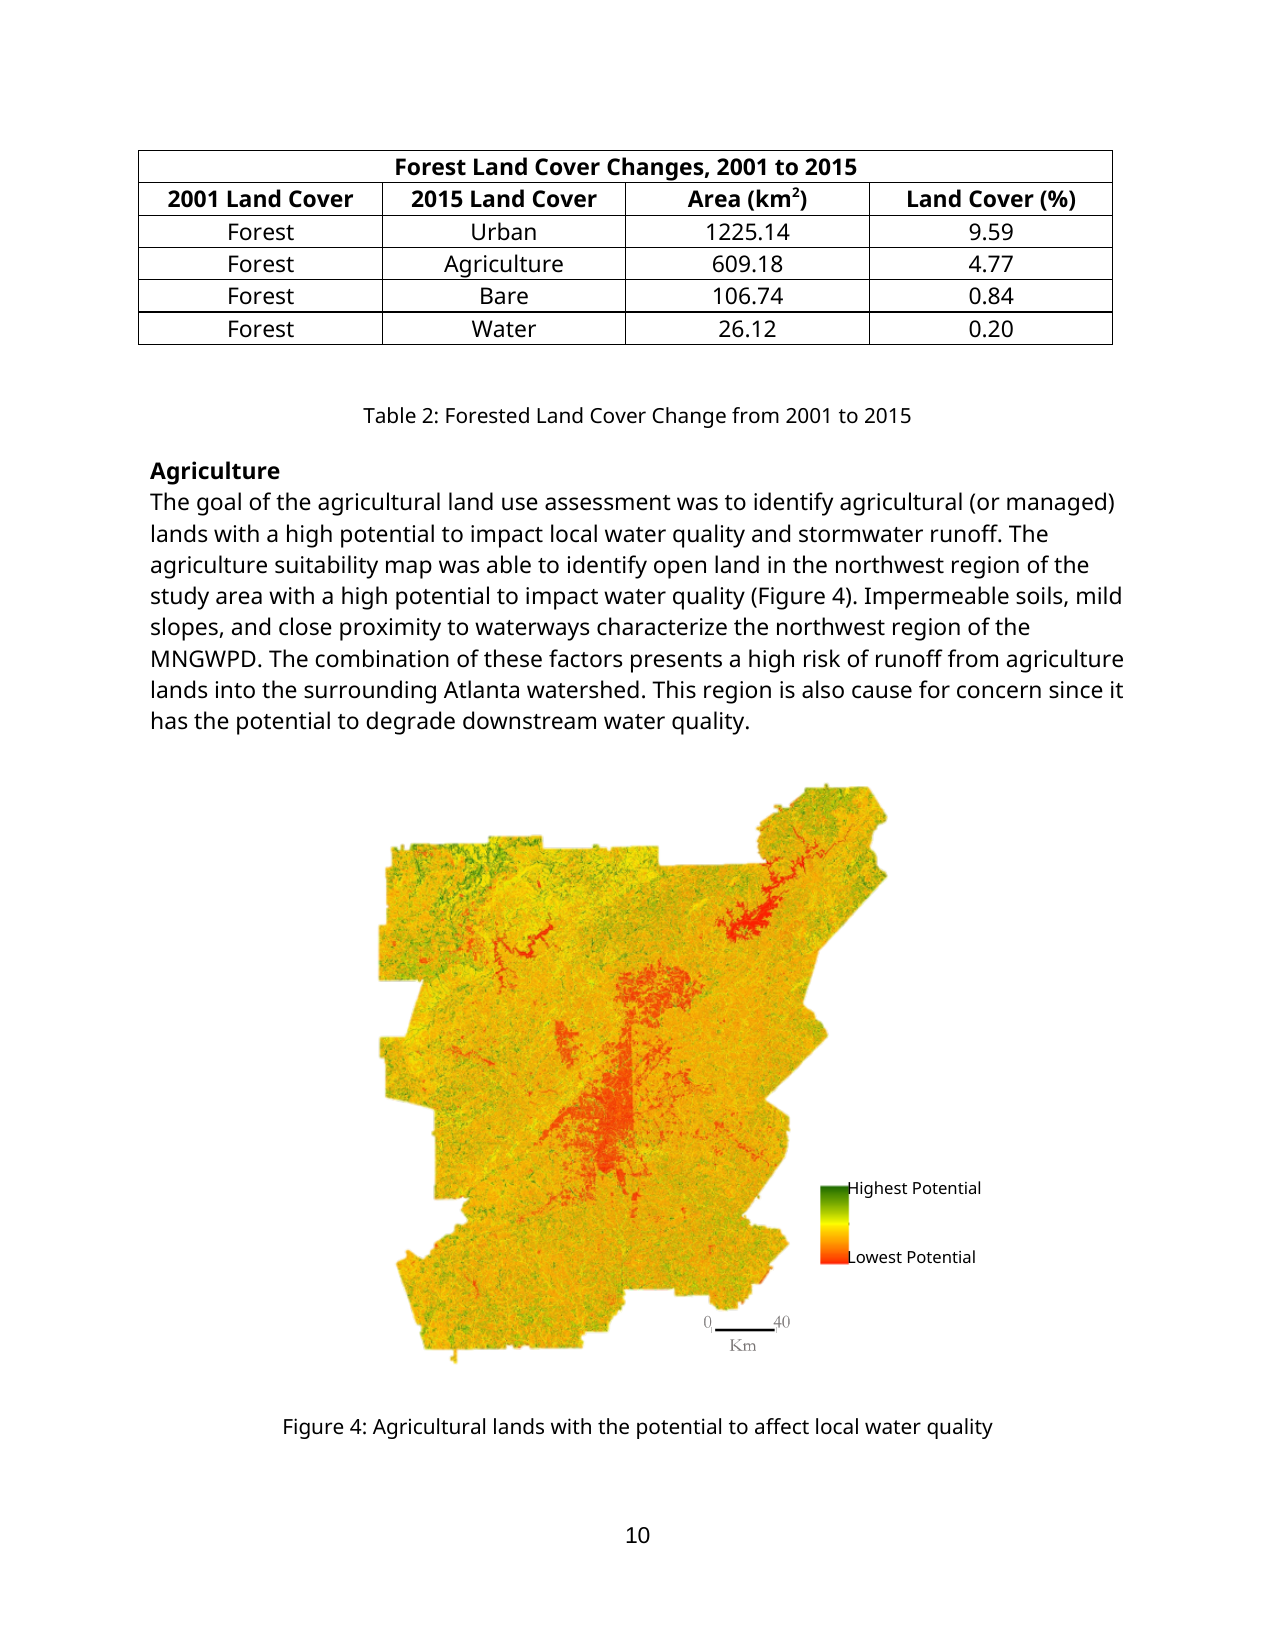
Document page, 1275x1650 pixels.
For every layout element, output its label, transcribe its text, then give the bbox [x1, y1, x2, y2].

table_cell 26.12 [626, 313, 869, 344]
table_header Forest Land Cover Changes, 2001 to 2015 [139, 151, 1112, 182]
table_cell 0.84 [870, 280, 1112, 311]
table_cell Forest [139, 313, 382, 344]
text Figure 4: Agricultural lands with the potential to affect local water quality [150, 1412, 1125, 1441]
table_cell 609.18 [626, 248, 869, 279]
table_cell Forest [139, 248, 382, 279]
table_cell 1225.14 [626, 216, 869, 247]
table_cell 9.59 [870, 216, 1112, 247]
table_cell 0.20 [870, 313, 1112, 344]
picture [363, 763, 912, 1384]
table_cell Area (km2) [626, 183, 869, 214]
table_cell Water [383, 313, 625, 344]
table_cell 2015 Land Cover [383, 183, 625, 214]
table_cell 2001 Land Cover [139, 183, 382, 214]
table_cell Agriculture [383, 248, 625, 279]
text Agriculture [150, 455, 1125, 486]
text The goal of the agricultural land use assessment was to identify agricultural (or managed) lands with a high potential to impact local water quality and stormwater runoff. The agriculture suitability map was able to identify open land in the northwest region of the study area with a high potential to impact water quality (Figure 4). Impermeable soils, mild slopes, and close proximity to waterways characterize the northwest region of the MNGWPD. The combination of these factors presents a high risk of runoff from agriculture lands into the surrounding Atlanta watershed. This region is also cause for concern since it has the potential to degrade downstream water quality. [150, 486, 1125, 736]
table_cell Urban [383, 216, 625, 247]
table_cell Land Cover (%) [870, 183, 1112, 214]
table_cell Forest [139, 280, 382, 311]
table_cell 106.74 [626, 280, 869, 311]
table_cell 4.77 [870, 248, 1112, 279]
text Table 2: Forested Land Cover Change from 2001 to 2015 [150, 402, 1125, 430]
table_cell Forest [139, 216, 382, 247]
table_cell Bare [383, 280, 625, 311]
